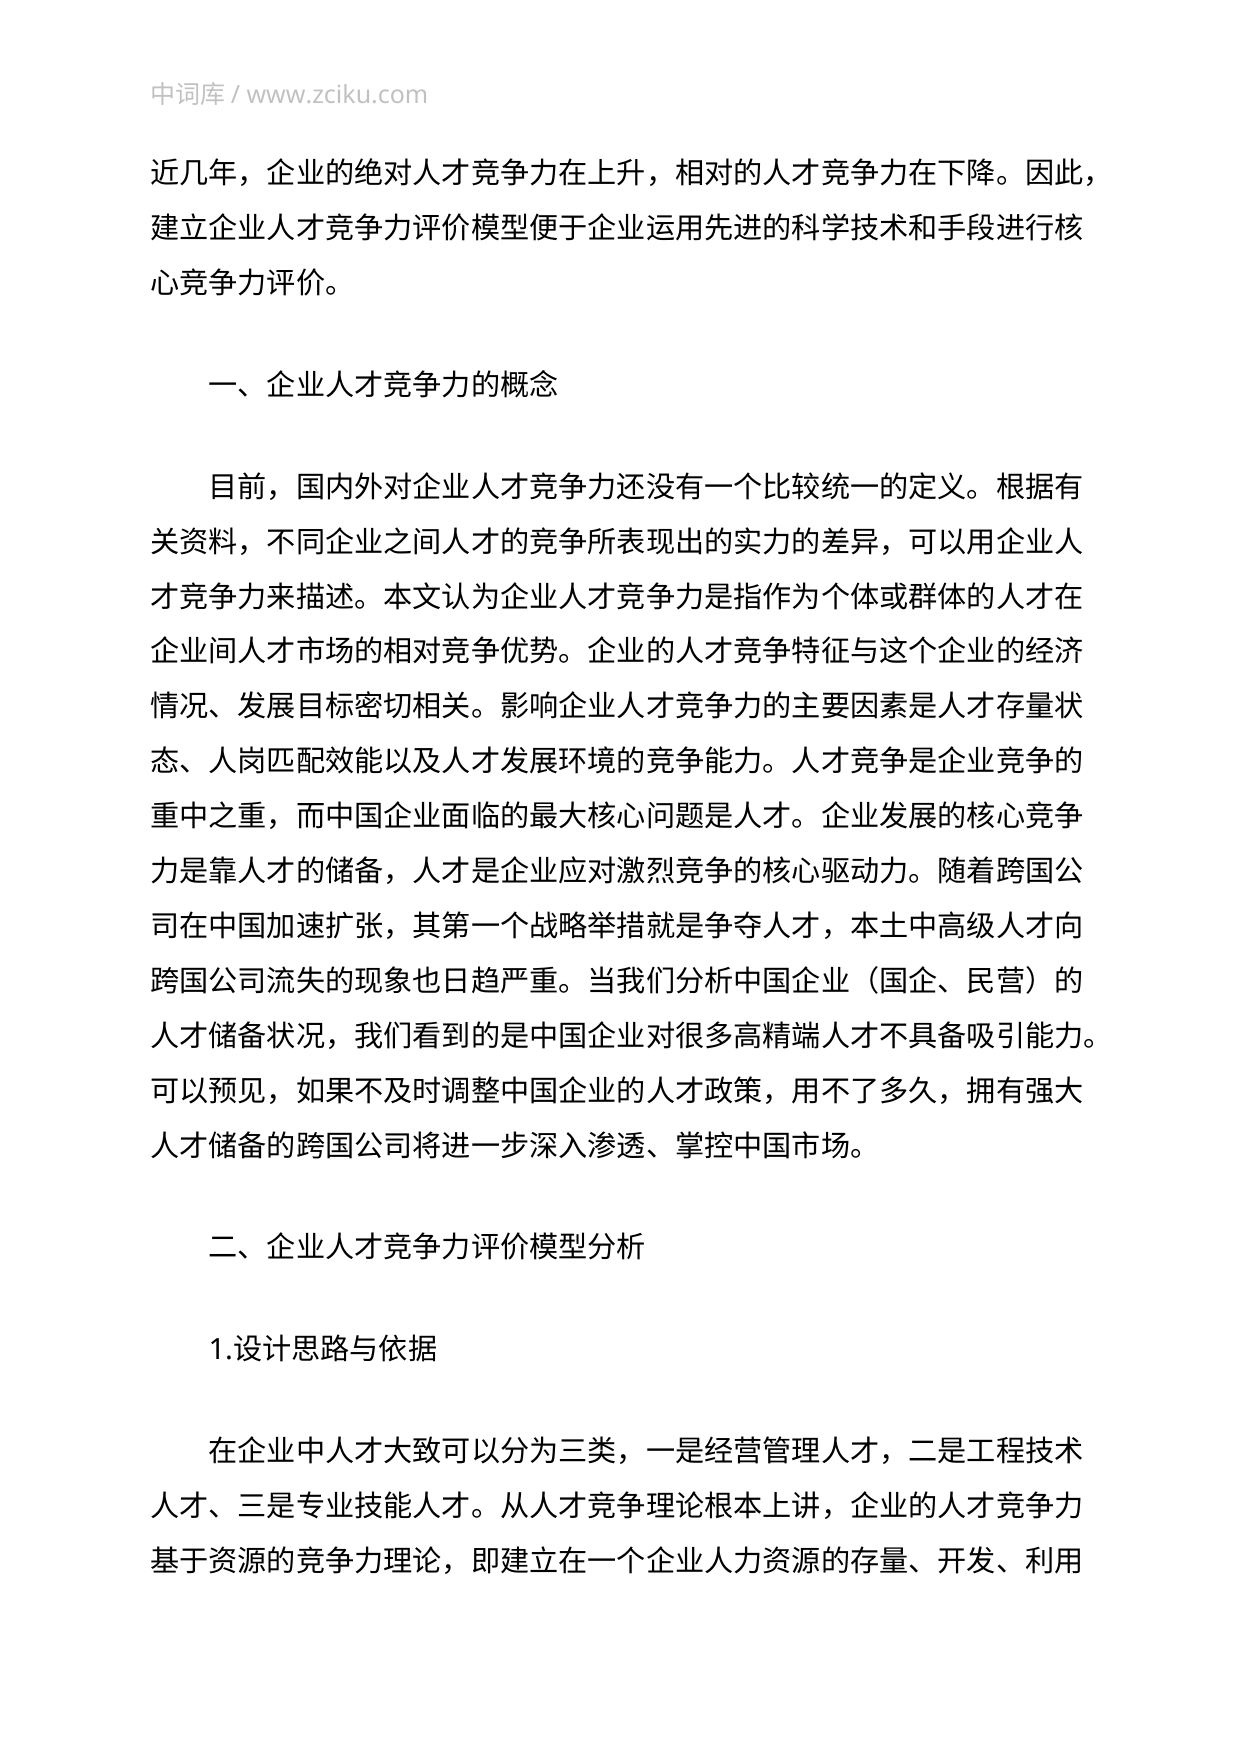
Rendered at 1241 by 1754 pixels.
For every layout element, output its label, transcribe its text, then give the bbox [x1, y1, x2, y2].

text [150, 150, 1090, 302]
text 目前，国内外对企业人才竞争力还没有一个比较统一的定义。根据有关资料，不同企业之间人才的竞争所表现出的实力的差异，可以用企业人才竞争力来描述。本文认为企业人才竞争力是指作为个体或群体的人才在企业间人才市场的相对竞争优势。企业的人才竞争特征与这个企业的经济情况、发展目标密切相关。影响企业人才竞争力的主要因素是人才存量状态、人岗匹配效能以及人才发展环境的竞争能力。人才竞争是企业竞争的重中之重，而中国企业面临的最大核心问题是人才。企业发展的核心竞争力是靠人才的储备，人才是企业应对激烈竞争的核心驱动力。随着跨国公司在中国加速扩张，其第一个战略举措就是争夺人才，本土中高级人才向跨国公司流失的现象也日趋严重。当我们分析中国企业（国企、民营）的人才储备状况，我们看到的是中国企业对很多高精端人才不具备吸引能力。可以预见，如果不及时调整中国企业的人才政策，用不了多久，拥有强大人才储备的跨国公司将进一步深入渗透、掌控中国市场。 [150, 463, 1090, 1164]
text 一、企业人才竞争力的概念 [150, 362, 1090, 404]
text 二、企业人才竞争力评价模型分析 [150, 1224, 1090, 1266]
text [150, 1428, 1090, 1580]
text 1.设计思路与依据 [150, 1326, 1090, 1368]
